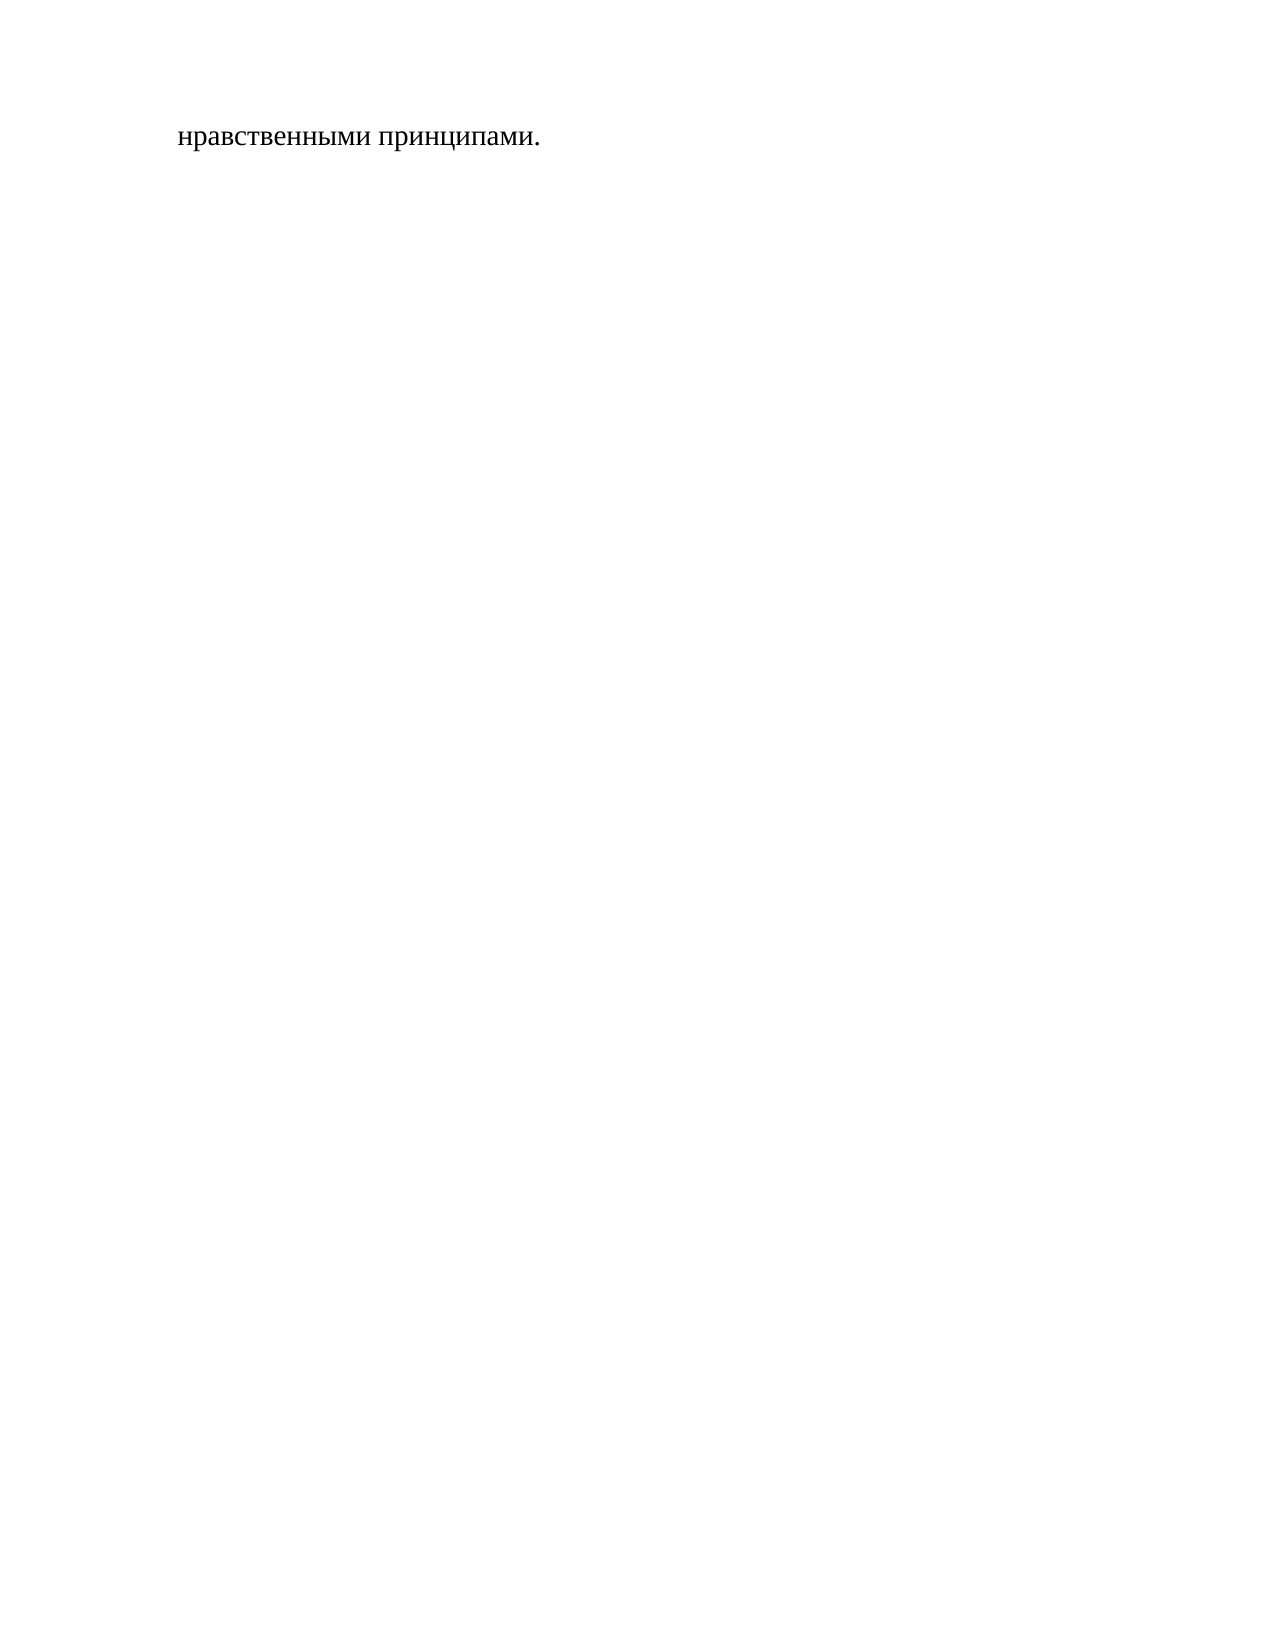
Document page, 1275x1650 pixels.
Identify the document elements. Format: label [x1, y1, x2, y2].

text [177, 118, 1186, 152]
